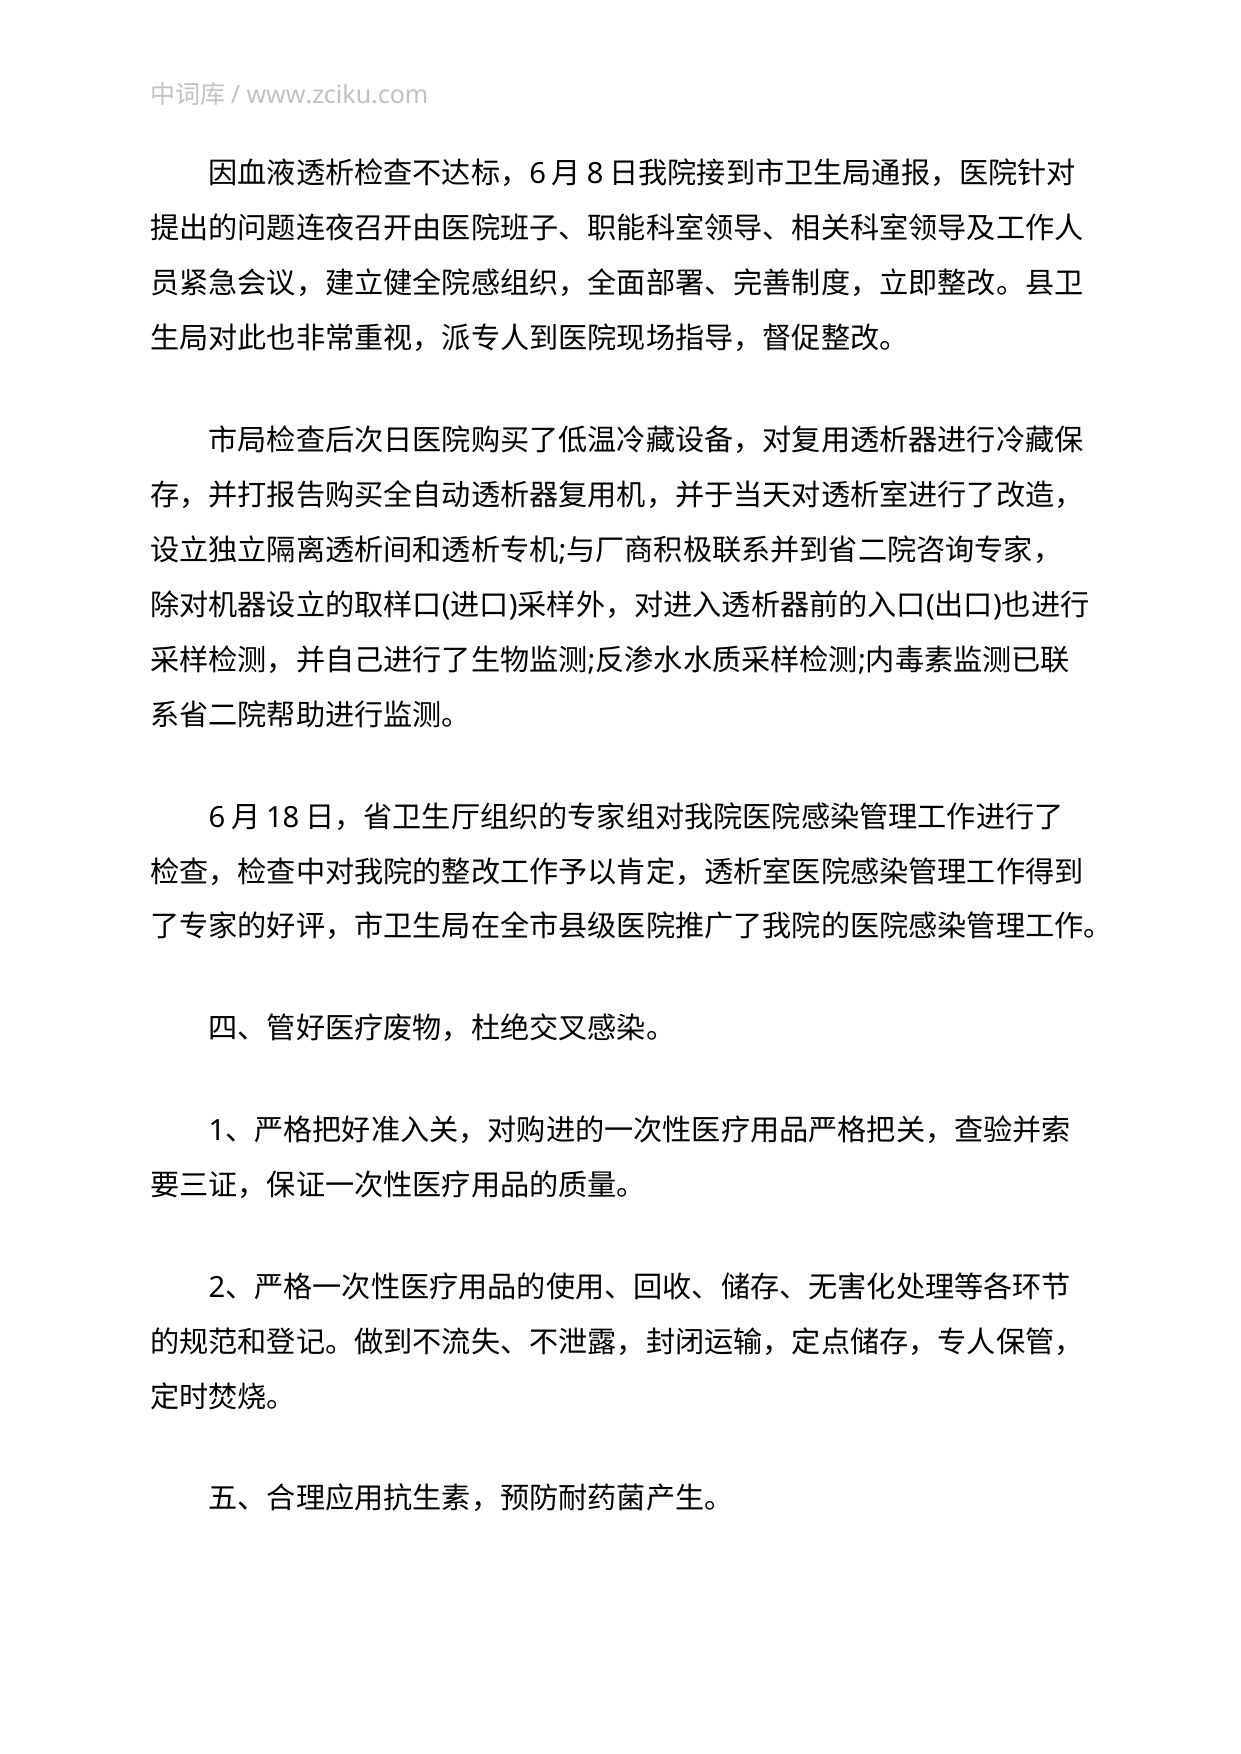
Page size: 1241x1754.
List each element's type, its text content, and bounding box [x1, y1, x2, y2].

text 因血液透析检查不达标，6月8日我院接到市卫生局通报，医院针对提出的问题连夜召开由医院班子、职能科室领导、相关科室领导及工作人员紧急会议，建立健全院感组织，全面部署、完善制度，立即整改。县卫生局对此也非常重视，派专人到医院现场指导，督促整改。 [150, 150, 1090, 357]
text 2、严格一次性医疗用品的使用、回收、储存、无害化处理等各环节的规范和登记。做到不流失、不泄露，封闭运输，定点储存，专人保管，定时焚烧。 [150, 1263, 1090, 1416]
text 6月18日，省卫生厅组织的专家组对我院医院感染管理工作进行了检查，检查中对我院的整改工作予以肯定，透析室医院感染管理工作得到了专家的好评，市卫生局在全市县级医院推广了我院的医院感染管理工作。 [150, 793, 1090, 945]
text 1、严格把好准入关，对购进的一次性医疗用品严格把关，查验并索要三证，保证一次性医疗用品的质量。 [150, 1107, 1090, 1204]
text 四、管好医疗废物，杜绝交叉感染。 [150, 1005, 1090, 1047]
text 五、合理应用抗生素，预防耐药菌产生。 [150, 1475, 1090, 1517]
text 市局检查后次日医院购买了低温冷藏设备，对复用透析器进行冷藏保存，并打报告购买全自动透析器复用机，并于当天对透析室进行了改造，设立独立隔离透析间和透析专机;与厂商积极联系并到省二院咨询专家，除对机器设立的取样口(进口)采样外，对进入透析器前的入口(出口)也进行采样检测，并自己进行了生物监测;反渗水水质采样检测;内毒素监测已联系省二院帮助进行监测。 [150, 417, 1090, 734]
